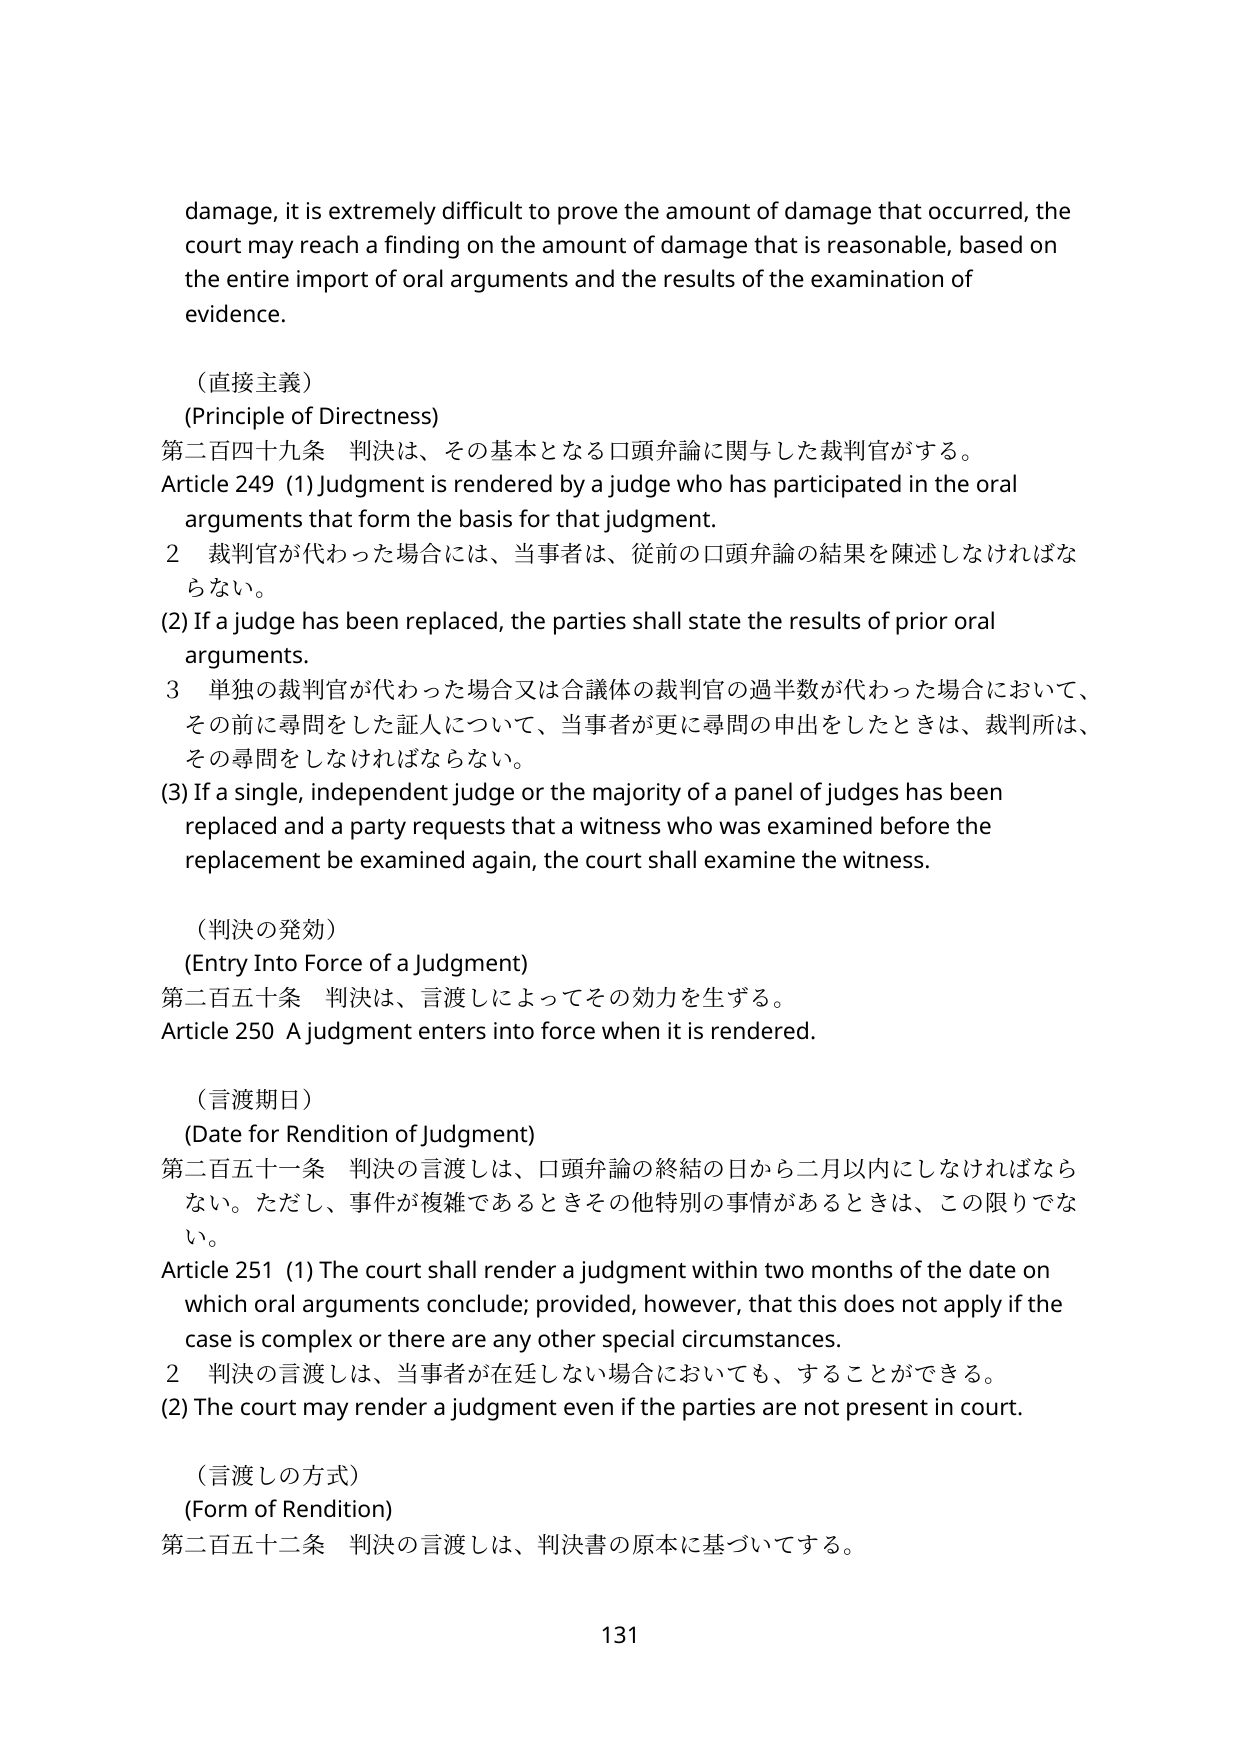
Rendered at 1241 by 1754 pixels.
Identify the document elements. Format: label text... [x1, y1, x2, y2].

text (3) If a single, independent judge or the majority of a panel of judges has been replaced and a party requests that a witness who was examined before the replacement be examined again, the court shall examine the witness. [161, 774, 1079, 877]
text （判決の発効） [184, 911, 1079, 945]
text （直接主義） [184, 364, 1079, 399]
text (2) The court may render a judgment even if the parties are not present in court. [161, 1389, 1079, 1424]
text (2) If a judge has been replaced, the parties shall state the results of prior oral arguments. [161, 604, 1079, 672]
text Article 249 (1) Judgment is rendered by a judge who has participated in the oral arguments that form the basis for that judgment. [161, 467, 1079, 535]
text 第二百五十条 判決は、言渡しによってその効力を生ずる。 [161, 979, 1079, 1014]
text ２ 裁判官が代わった場合には、当事者は、従前の口頭弁論の結果を陳述しなければならない。 [161, 535, 1079, 604]
text （言渡しの方式） [184, 1458, 1079, 1492]
text Article 251 (1) The court shall render a judgment within two months of the date on which oral arguments conclude; provided, however, that this does not apply if the case is complex or there are any other special circumstances. [161, 1253, 1079, 1355]
text (Principle of Directness) [184, 399, 1079, 433]
text 第二百四十九条 判決は、その基本となる口頭弁論に関与した裁判官がする。 [161, 433, 1079, 467]
text （言渡期日） [184, 1082, 1079, 1116]
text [161, 194, 1079, 330]
text (Form of Rendition) [184, 1492, 1079, 1526]
text ３ 単独の裁判官が代わった場合又は合議体の裁判官の過半数が代わった場合において、その前に尋問をした証人について、当事者が更に尋問の申出をしたときは、裁判所は、その尋問をしなければならない。 [161, 672, 1079, 774]
text 第二百五十二条 判決の言渡しは、判決書の原本に基づいてする。 [161, 1526, 1079, 1560]
text (Entry Into Force of a Judgment) [184, 945, 1079, 979]
text Article 250 A judgment enters into force when it is rendered. [161, 1014, 1079, 1048]
text 第二百五十一条 判決の言渡しは、口頭弁論の終結の日から二月以内にしなければならない。ただし、事件が複雑であるときその他特別の事情があるときは、この限りでない。 [161, 1150, 1079, 1253]
text ２ 判決の言渡しは、当事者が在廷しない場合においても、することができる。 [161, 1355, 1079, 1389]
text (Date for Rendition of Judgment) [184, 1116, 1079, 1150]
